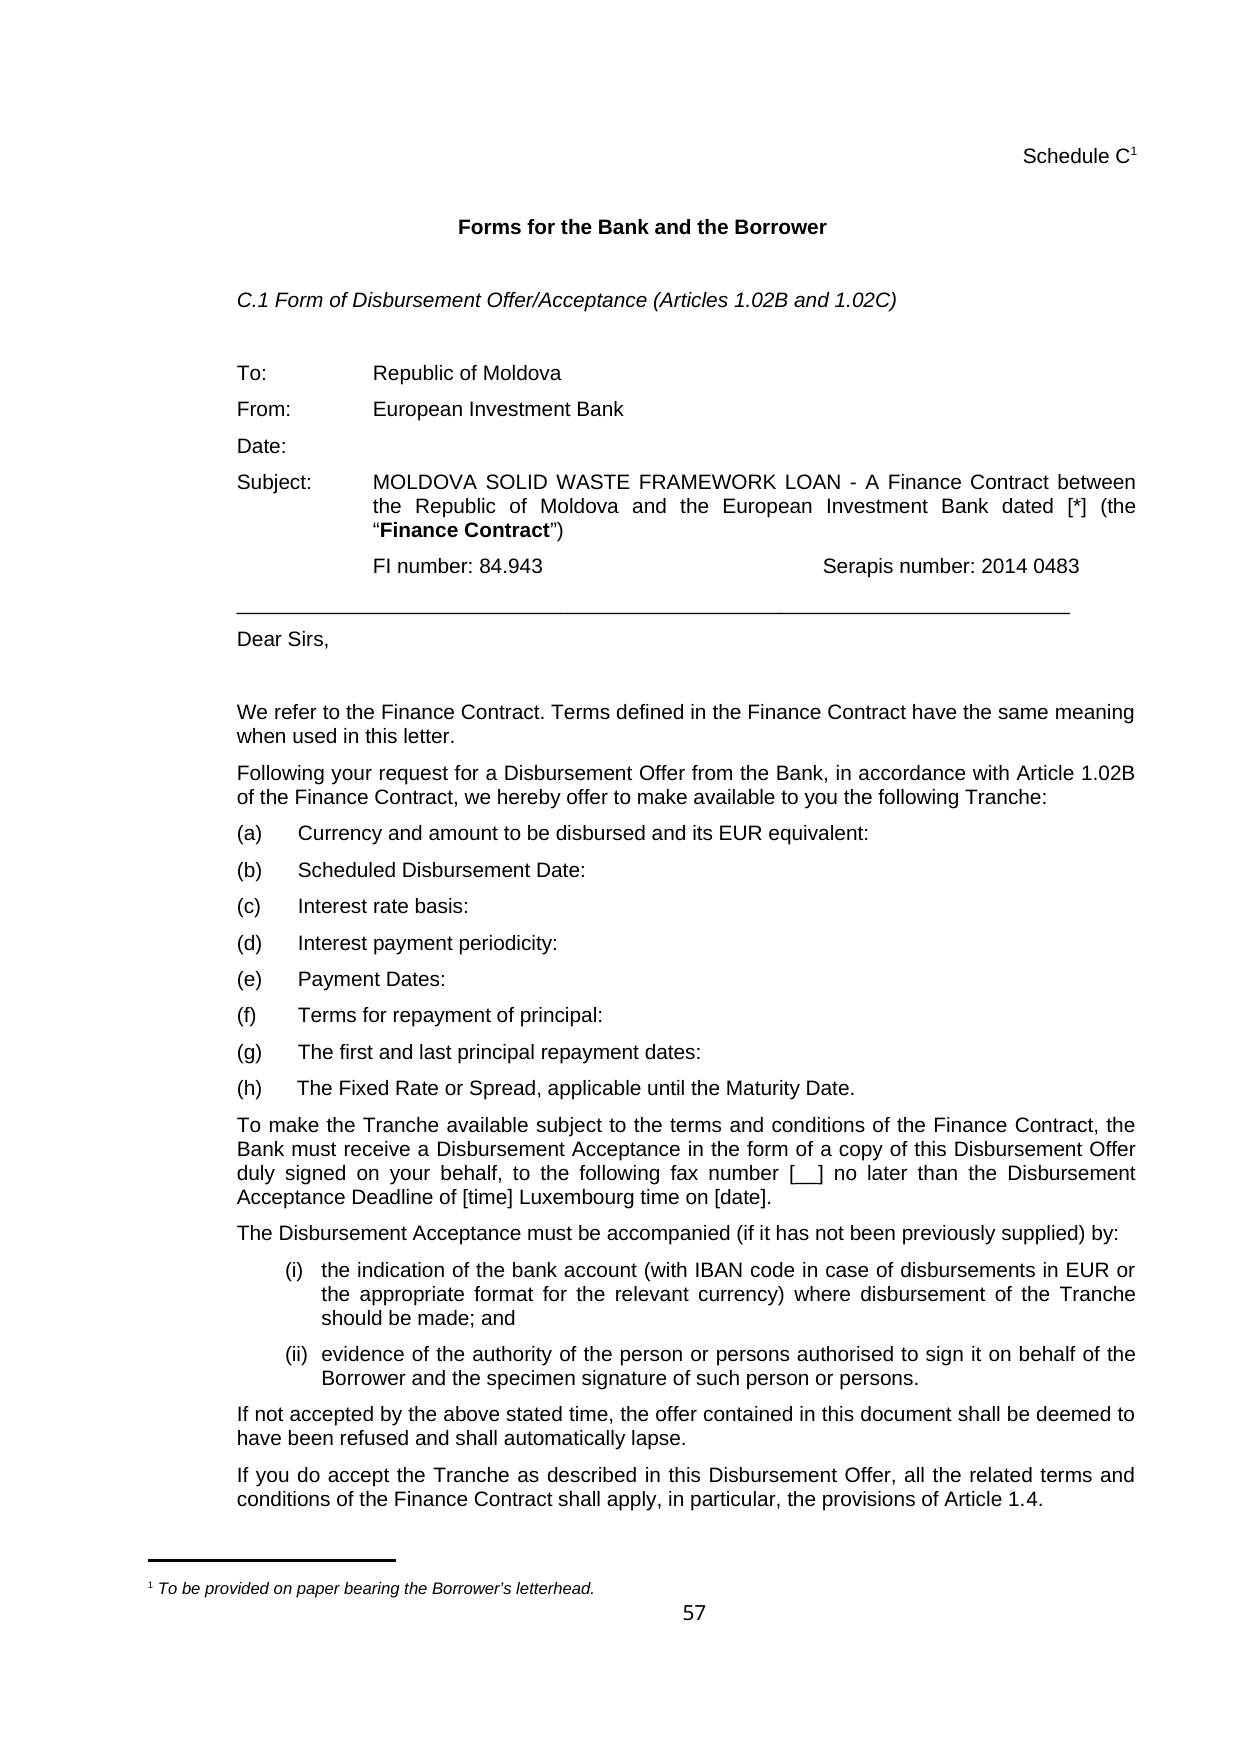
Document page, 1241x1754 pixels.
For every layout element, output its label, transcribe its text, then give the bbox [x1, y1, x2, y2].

text (ii) evidence of the authority of the person or persons authorised to sign it on behalf of the Borrower and the specimen signature of such person or persons. [285, 1342, 1137, 1390]
text Following your request for a Disbursement Offer from the Bank, in accordance with Article 1.02B of the Finance Contract, we hereby offer to make available to you the following Tranche: [237, 761, 1137, 808]
text (e) Payment Dates: [237, 967, 1137, 991]
text Schedule C [237, 144, 1137, 168]
text (i) the indication of the bank account (with IBAN code in case of disbursements in EUR or the appropriate format for the relevant currency) where disbursement of the Tranche should be made; and [285, 1257, 1137, 1329]
text Dear Sirs, [237, 627, 1137, 651]
text ________________________________________________________________________ [237, 591, 1137, 615]
text Forms for the Bank and the Borrower [148, 215, 1137, 239]
text (b) Scheduled Disbursement Date: [237, 857, 1137, 881]
text (g) The first and last principal repayment dates: [237, 1040, 1137, 1064]
text The Disbursement Acceptance must be accompanied (if it has not been previously supplied) by: [237, 1221, 1137, 1245]
text FI number: 84.943 Serapis number: 2014 0483 [237, 554, 1137, 578]
text (c) Interest rate basis: [237, 894, 1137, 918]
text (a) Currency and amount to be disbursed and its EUR equivalent: [237, 821, 1137, 845]
text If you do accept the Tranche as described in this Disbursement Offer, all the related terms and conditions of the Finance Contract shall apply, in particular, the provisions of Article 1.04. [237, 1463, 1137, 1511]
text From: European Investment Bank [237, 397, 1137, 421]
text (h) The Fixed Rate or Spread, applicable until the Maturity Date. [237, 1076, 1137, 1100]
text To make the Tranche available subject to the terms and conditions of the Finance Contract, the Bank must receive a Disbursement Acceptance in the form of a copy of this Disbursement Offer duly signed on your behalf, to the following fax number [__] no later than the Disbursement Acceptance Deadline of [time] Luxembourg time on [date]. [237, 1113, 1137, 1208]
text C.1 Form of Disbursement Offer/Acceptance (Articles 1.02B and 1.02C) [237, 288, 1137, 312]
text Date: [237, 433, 1137, 457]
text We refer to the Finance Contract. Terms defined in the Finance Contract have the same meaning when used in this letter. [237, 700, 1137, 748]
text Subject: MOLDOVA SOLID WASTE FRAMEWORK LOAN - A Finance Contract between the Republic of Moldova and the European Investment Bank dated [*] (the “Finance Contract”) [237, 470, 1137, 542]
text (f) Terms for repayment of principal: [237, 1003, 1137, 1027]
text (d) Interest payment periodicity: [237, 930, 1137, 954]
text To: Republic of Moldova [237, 361, 1137, 384]
text If not accepted by the above stated time, the offer contained in this document shall be deemed to have been refused and shall automatically lapse. [237, 1402, 1137, 1450]
